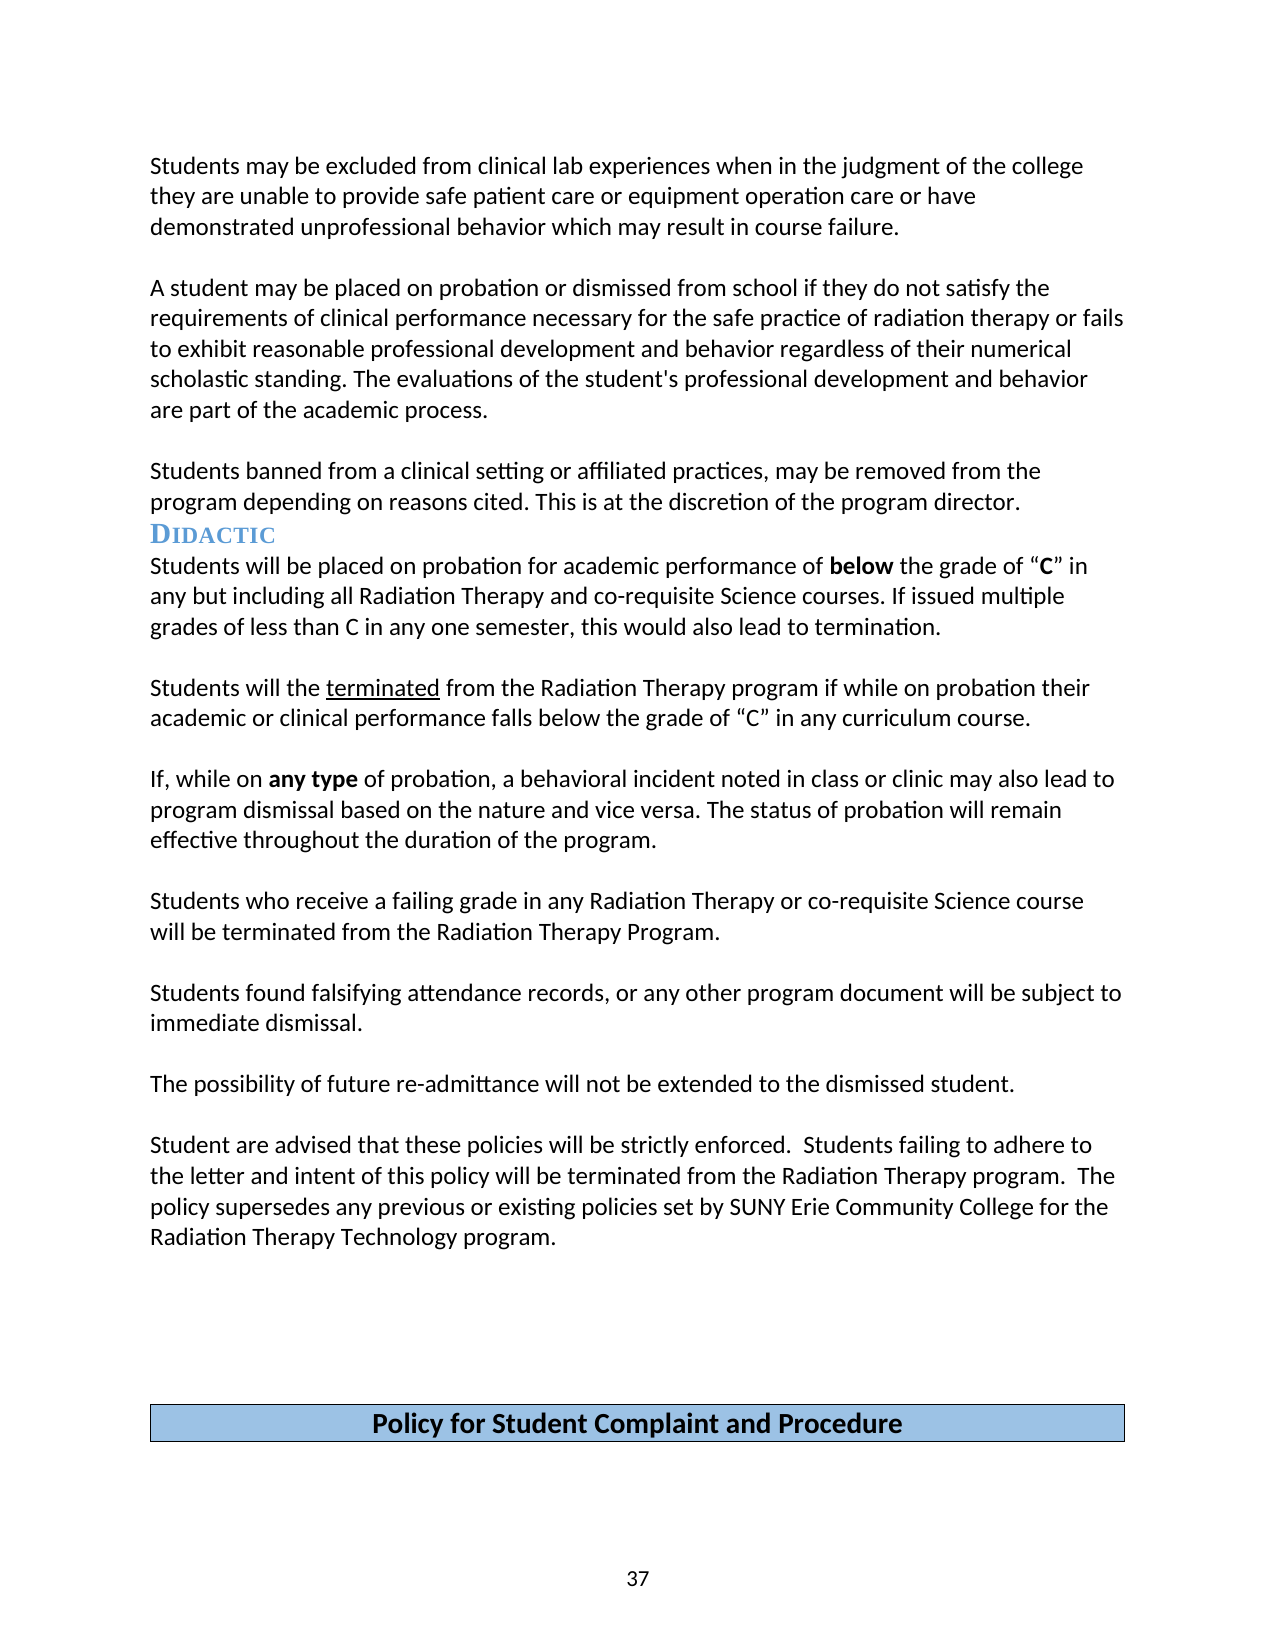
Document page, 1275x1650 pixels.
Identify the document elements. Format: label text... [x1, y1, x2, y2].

text Students banned from a clinical setting or affiliated practices, may be removed from the program depending on reasons cited. This is at the discretion of the program director. [150, 455, 1125, 516]
text Students may be excluded from clinical lab experiences when in the judgment of the college they are unable to provide safe patient care or equipment operation care or have demonstrated unprofessional behavior which may result in course failure. [150, 150, 1125, 242]
text Students will be placed on probation for academic performance of below the grade of “C” in any but including all Radiation Therapy and co-requisite Science courses. If issued multiple grades of less than C in any one semester, this would also lead to termination. [150, 550, 1125, 641]
text Students who receive a failing grade in any Radiation Therapy or co-requisite Science course will be terminated from the Radiation Therapy Program. [150, 886, 1125, 947]
text A student may be placed on probation or dismissed from school if they do not satisfy the requirements of clinical performance necessary for the safe practice of radiation therapy or fails to exhibit reasonable professional development and behavior regardless of their numerical scholastic standing. The evaluations of the student's professional development and behavior are part of the academic process. [150, 272, 1125, 425]
text The possibility of future re-admittance will not be extended to the dismissed student. [150, 1069, 1125, 1099]
text Students found falsifying attendance records, or any other program document will be subject to immediate dismissal. [150, 977, 1125, 1038]
text Students will the terminated from the Radiation Therapy program if while on probation their academic or clinical performance falls below the grade of “C” in any curriculum course. [150, 672, 1125, 733]
text Didactic [150, 516, 1125, 550]
text Student are advised that these policies will be strictly enforced. Students failing to adhere to the letter and intent of this policy will be terminated from the Radiation Therapy program. The policy supersedes any previous or existing policies set by SUNY Erie Community College for the Radiation Therapy Technology program. [150, 1130, 1125, 1252]
table_header Policy for Student Complaint and Procedure [151, 1405, 1124, 1441]
text If, while on any type of probation, a behavioral incident noted in class or clinic may also lead to program dismissal based on the nature and vice versa. The status of probation will remain effective throughout the duration of the program. [150, 763, 1125, 855]
